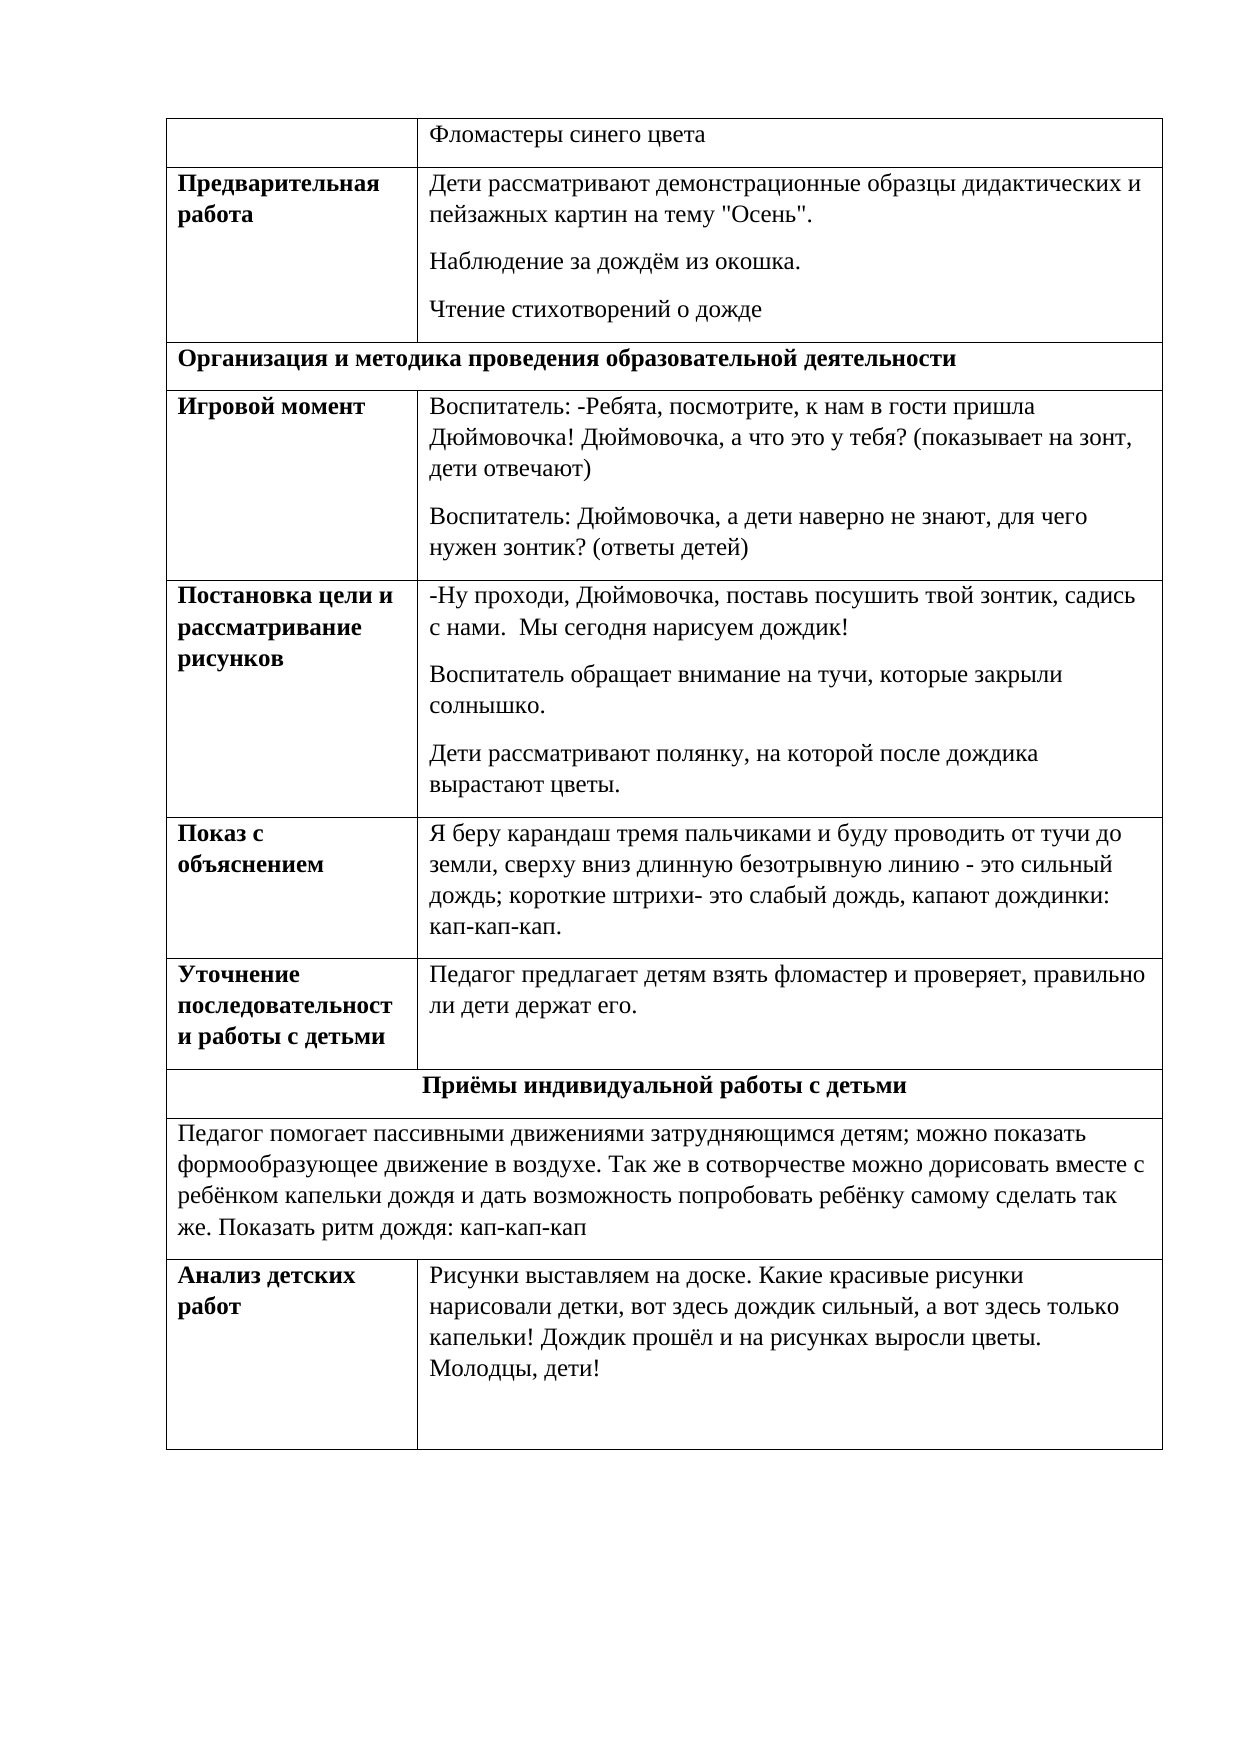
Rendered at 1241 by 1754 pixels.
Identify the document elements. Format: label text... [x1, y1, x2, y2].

table_cell Анализ детских работ [167, 1260, 417, 1449]
table_cell Предварительная работа [167, 168, 417, 342]
table_cell Организация и методика проведения образовательной деятельности [167, 343, 1162, 390]
table_cell Педагог предлагает детям взять фломастер и проверяет, правильно ли дети держат его. [418, 959, 1162, 1069]
table_cell Дети рассматривают демонстрационные образцы дидактических и пейзажных картин на тему "Осень". Наблюдение за дождём из окошка. Чтение стихотворений о дожде [418, 168, 1162, 342]
table_cell Игровой момент [167, 391, 417, 579]
table_cell -Ну проходи, Дюймовочка, поставь посушить твой зонтик, садись с нами. Мы сегодня нарисуем дождик! Воспитатель обращает внимание на тучи, которые закрыли солнышко. Дети рассматривают полянку, на которой после дождика вырастают цветы. [418, 581, 1162, 817]
table_cell Уточнение последовательности работы с детьми [167, 959, 417, 1069]
table_cell Постановка цели и рассматривание рисунков [167, 581, 417, 817]
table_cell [167, 119, 417, 167]
table_cell Показ с объяснением [167, 818, 417, 958]
table_cell Рисунки выставляем на доске. Какие красивые рисунки нарисовали детки, вот здесь дождик сильный, а вот здесь только капельки! Дождик прошёл и на рисунках выросли цветы. Молодцы, дети! [418, 1260, 1162, 1449]
table_cell Приёмы индивидуальной работы с детьми [167, 1070, 1162, 1117]
table_cell Педагог помогает пассивными движениями затрудняющимся детям; можно показать формообразующее движение в воздухе. Так же в сотворчестве можно дорисовать вместе с ребёнком капельки дождя и дать возможность попробовать ребёнку самому сделать так же. Показать ритм дождя: кап-кап-кап [167, 1119, 1162, 1259]
table_cell Воспитатель: -Ребята, посмотрите, к нам в гости пришла Дюймовочка! Дюймовочка, а что это у тебя? (показывает на зонт, дети отвечают) Воспитатель: Дюймовочка, а дети наверно не знают, для чего нужен зонтик? (ответы детей) [418, 391, 1162, 579]
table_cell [418, 119, 1162, 167]
table_cell Я беру карандаш тремя пальчиками и буду проводить от тучи до земли, сверху вниз длинную безотрывную линию - это сильный дождь; короткие штрихи- это слабый дождь, капают дождинки: кап-кап-кап. [418, 818, 1162, 958]
